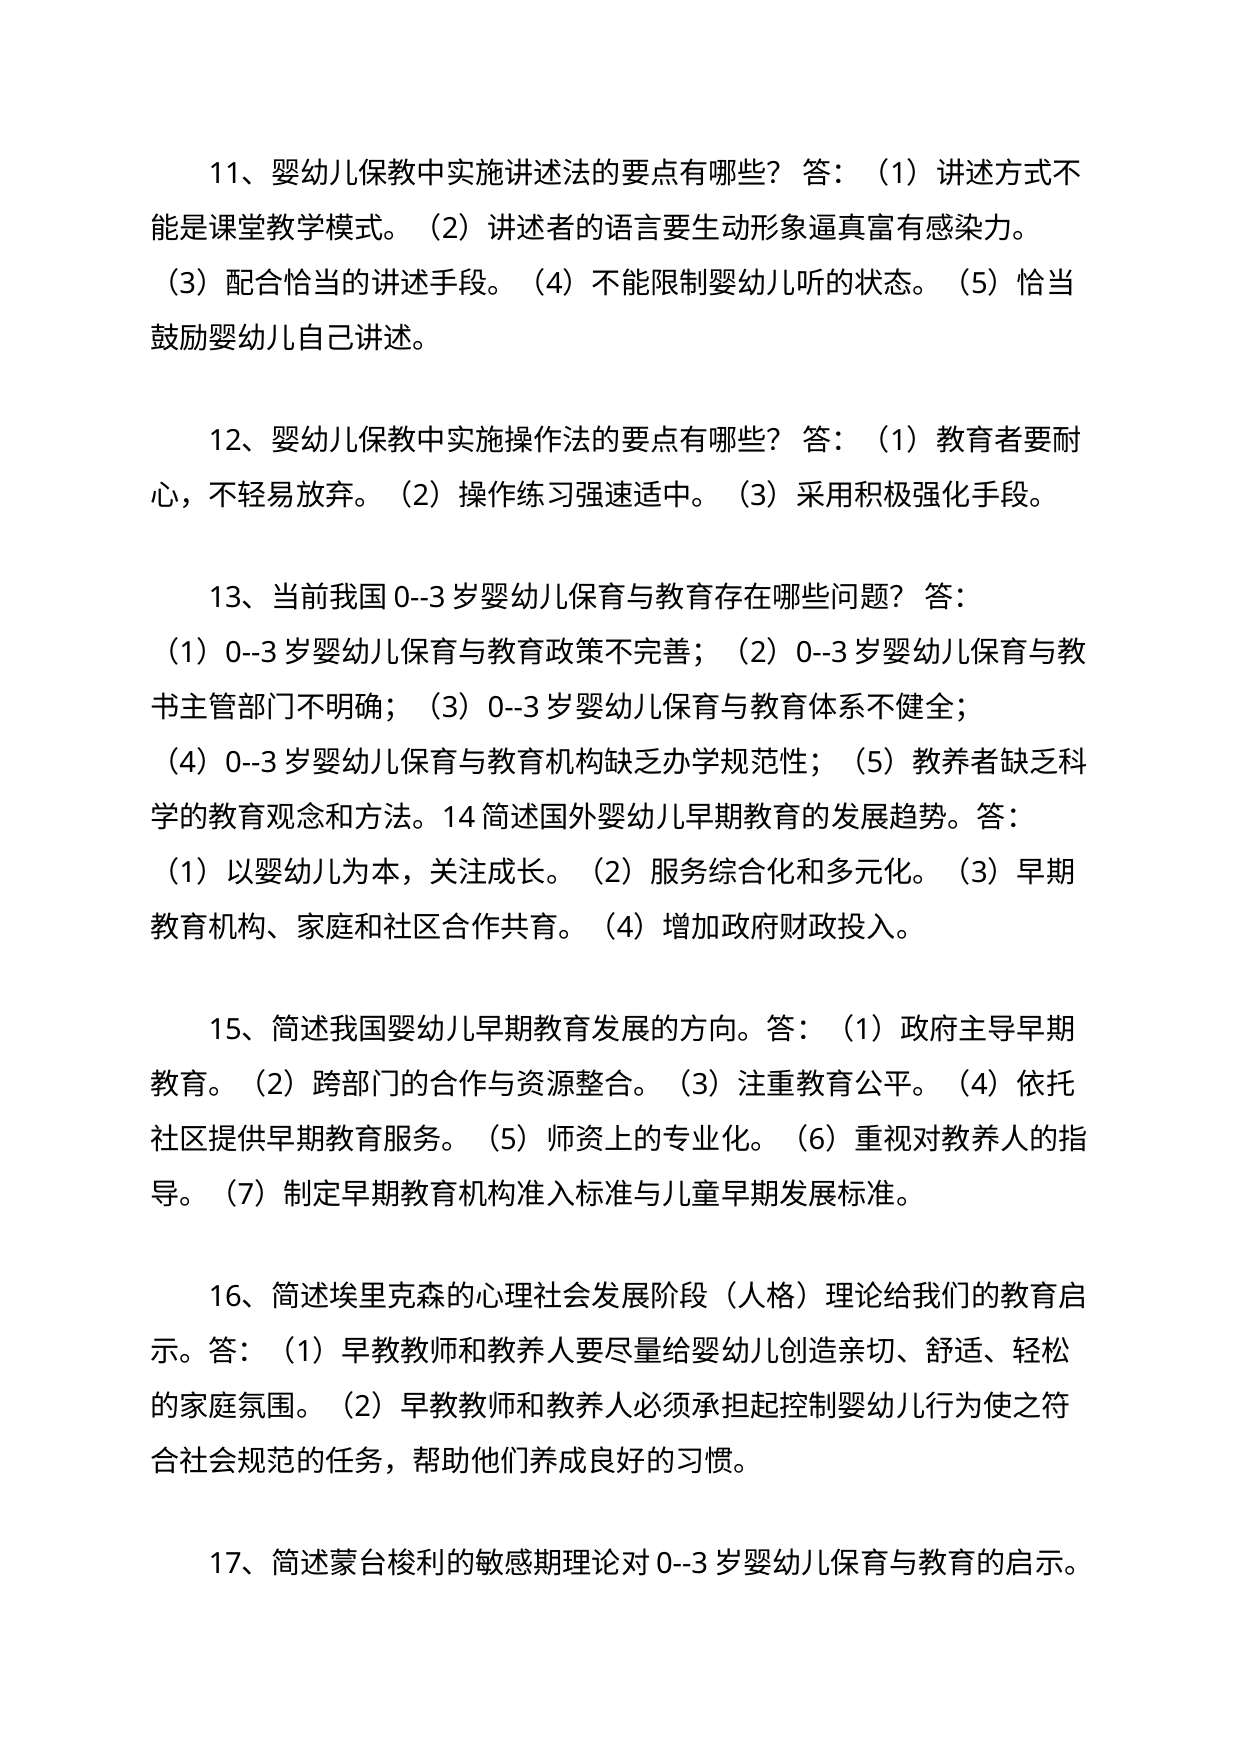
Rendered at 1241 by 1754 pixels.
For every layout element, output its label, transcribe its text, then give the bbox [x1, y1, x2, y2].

text 11、婴幼儿保教中实施讲述法的要点有哪些？ 答：（1）讲述方式不能是课堂教学模式。（2）讲述者的语言要生动形象逼真富有感染力。（3）配合恰当的讲述手段。（4）不能限制婴幼儿听的状态。（5）恰当鼓励婴幼儿自己讲述。 [150, 150, 1090, 357]
text 16、简述埃里克森的心理社会发展阶段（人格）理论给我们的教育启示。答：（1）早教教师和教养人要尽量给婴幼儿创造亲切、舒适、轻松的家庭氛围。（2）早教教师和教养人必须承担起控制婴幼儿行为使之符合社会规范的任务，帮助他们养成良好的习惯。 [150, 1273, 1090, 1480]
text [150, 1539, 1090, 1582]
text 12、婴幼儿保教中实施操作法的要点有哪些？ 答：（1）教育者要耐心，不轻易放弃。（2）操作练习强速适中。（3）采用积极强化手段。 [150, 417, 1090, 514]
text 15、简述我国婴幼儿早期教育发展的方向。答：（1）政府主导早期教育。（2）跨部门的合作与资源整合。（3）注重教育公平。（4）依托社区提供早期教育服务。（5）师资上的专业化。（6）重视对教养人的指导。（7）制定早期教育机构准入标准与儿童早期发展标准。 [150, 1006, 1090, 1213]
text 13、当前我国0--3岁婴幼儿保育与教育存在哪些问题？ 答：（1）0--3岁婴幼儿保育与教育政策不完善；（2）0--3岁婴幼儿保育与教书主管部门不明确；（3）0--3岁婴幼儿保育与教育体系不健全；（4）0--3岁婴幼儿保育与教育机构缺乏办学规范性；（5）教养者缺乏科学的教育观念和方法。14简述国外婴幼儿早期教育的发展趋势。答：（1）以婴幼儿为本，关注成长。（2）服务综合化和多元化。（3）早期教育机构、家庭和社区合作共育。（4）增加政府财政投入。 [150, 574, 1090, 946]
